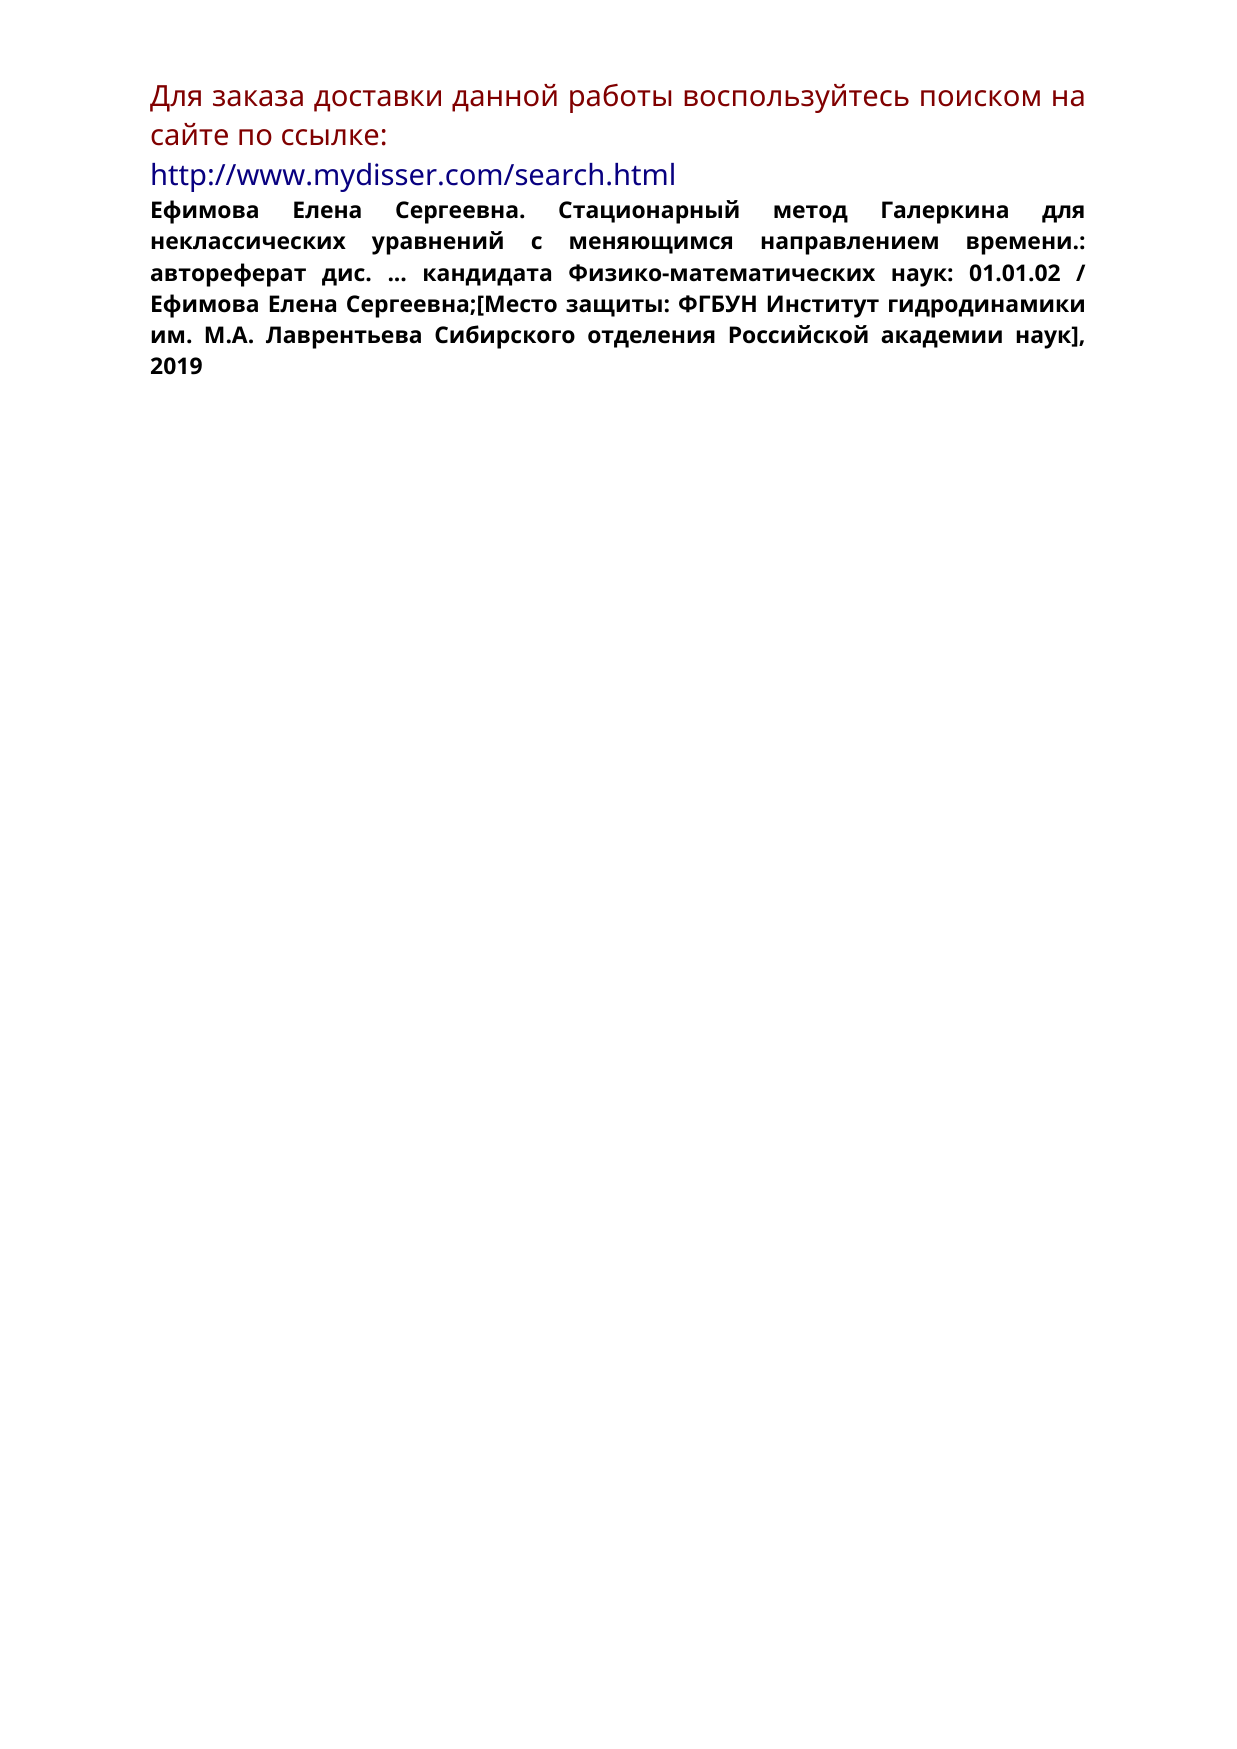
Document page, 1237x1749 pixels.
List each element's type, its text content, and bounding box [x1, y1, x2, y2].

text Ефимова Елена Сергеевна. Стационарный метод Галеркина для неклассических уравнений с меняющимся направлением времени.: автореферат дис. ... кандидата Физико-математических наук: 01.01.02 / Ефимова Елена Сергеевна;[Место защиты: ФГБУН Институт гидродинамики им. М.А. Лаврентьева Сибирского отделения Российской академии наук], 2019 [150, 194, 1086, 382]
